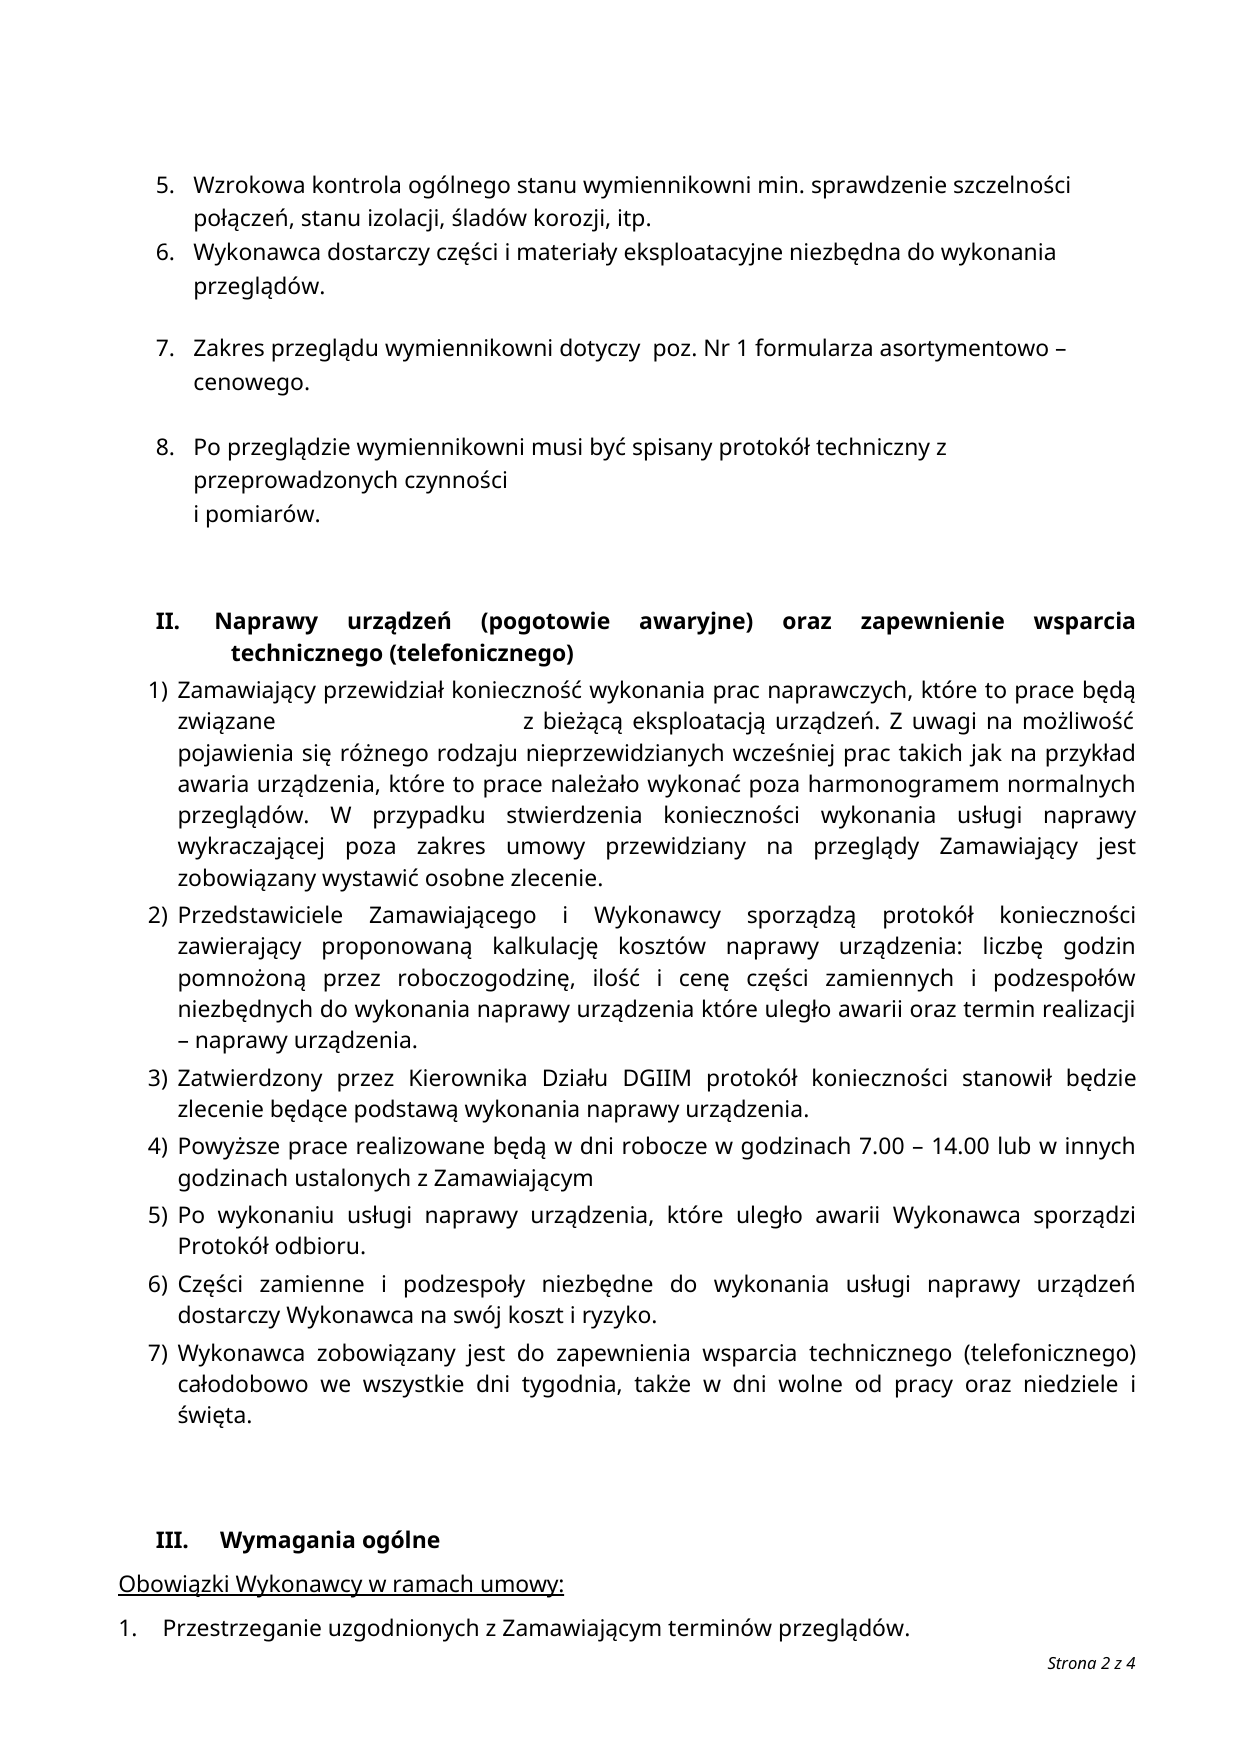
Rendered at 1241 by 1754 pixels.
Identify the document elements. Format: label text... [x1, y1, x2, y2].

list Wykonawca dostarczy części i materiały eksploatacyjne niezbędna do wykonania przeglądów. [156, 236, 1137, 330]
list Zatwierdzony przez Kierownika Działu DGIIM protokół konieczności stanowił będzie zlecenie będące podstawą wykonania naprawy urządzenia. [148, 1062, 1137, 1124]
list Przestrzeganie uzgodnionych z Zamawiającym terminów przeglądów. [118, 1612, 1137, 1643]
list Wymagania ogólne [156, 1524, 1137, 1555]
list Wzrokowa kontrola ogólnego stanu wymiennikowni min. sprawdzenie szczelności połączeń, stanu izolacji, śladów korozji, itp. [156, 168, 1137, 233]
list Zakres przeglądu wymiennikowni dotyczy poz. Nr 1 formularza asortymentowo – cenowego. [156, 332, 1137, 397]
list Części zamienne i podzespoły niezbędne do wykonania usługi naprawy urządzeń dostarczy Wykonawca na swój koszt i ryzyko. [148, 1268, 1137, 1330]
list Zamawiający przewidział konieczność wykonania prac naprawczych, które to prace będą związane z bieżącą eksploatacją urządzeń. Z uwagi na możliwość pojawienia się różnego rodzaju nieprzewidzianych wcześniej prac takich jak na przykład awaria urządzenia, które to prace należało wykonać poza harmonogramem normalnych przeglądów. W przypadku stwierdzenia konieczności wykonania usługi naprawy wykraczającej poza zakres umowy przewidziany na przeglądy Zamawiający jest zobowiązany wystawić osobne zlecenie. [148, 674, 1137, 893]
list Wykonawca zobowiązany jest do zapewnienia wsparcia technicznego (telefonicznego) całodobowo we wszystkie dni tygodnia, także w dni wolne od pracy oraz niedziele i święta. [148, 1337, 1137, 1430]
list Powyższe prace realizowane będą w dni robocze w godzinach 7.00 – 14.00 lub w innych godzinach ustalonych z Zamawiającym [148, 1130, 1137, 1193]
list Przedstawiciele Zamawiającego i Wykonawcy sporządzą protokół konieczności zawierający proponowaną kalkulację kosztów naprawy urządzenia: liczbę godzin pomnożoną przez roboczogodzinę, ilość i cenę części zamiennych i podzespołów niezbędnych do wykonania naprawy urządzenia które uległo awarii oraz termin realizacji – naprawy urządzenia. [148, 899, 1137, 1055]
list Po wykonaniu usługi naprawy urządzenia, które uległo awarii Wykonawca sporządzi Protokół odbioru. [148, 1199, 1137, 1262]
list Po przeglądzie wymiennikowni musi być spisany protokół techniczny z przeprowadzonych czynności i pomiarów. [156, 431, 1137, 529]
list Obowiązki Wykonawcy w ramach umowy: [118, 1568, 1137, 1599]
list Naprawy urządzeń (pogotowie awaryjne) oraz zapewnienie wsparcia technicznego (telefonicznego) [156, 605, 1137, 668]
